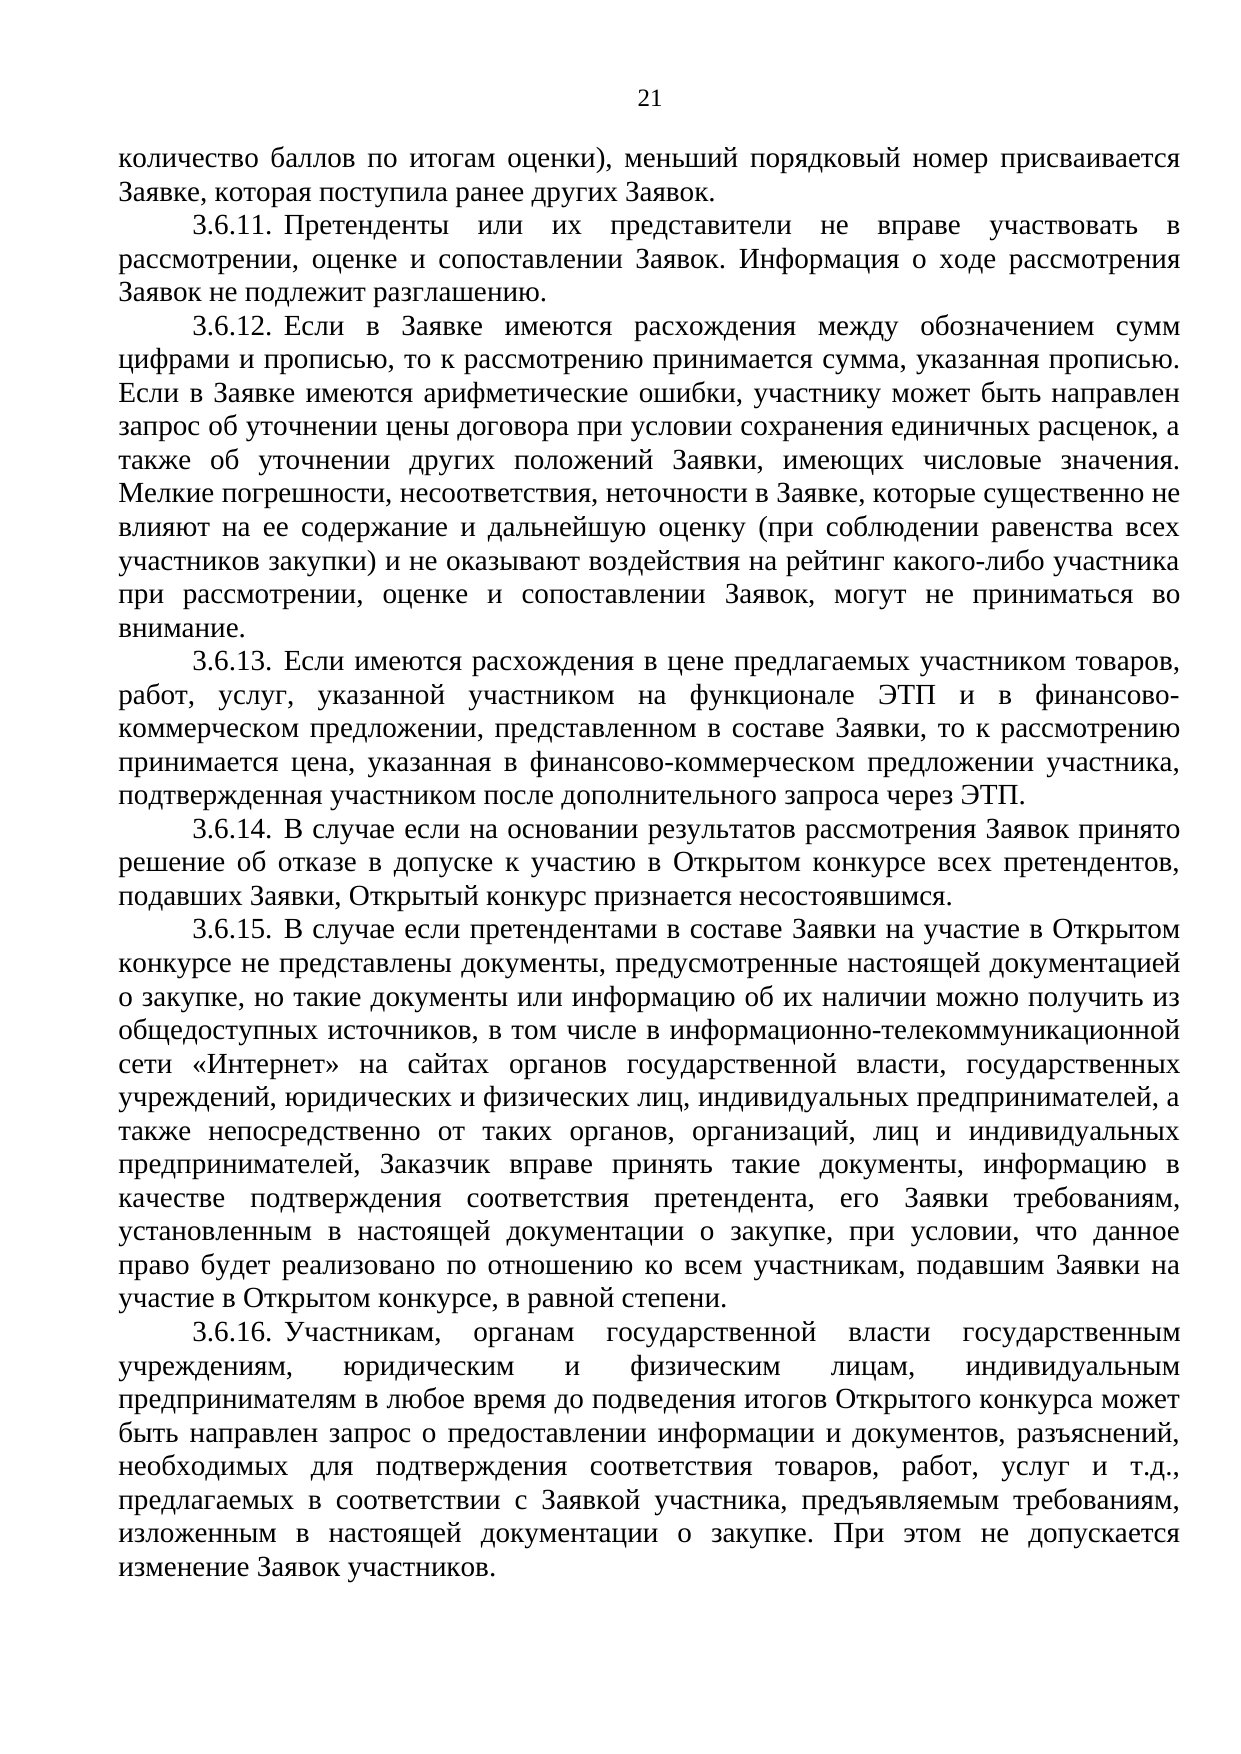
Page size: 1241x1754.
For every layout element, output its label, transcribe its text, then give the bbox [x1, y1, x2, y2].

list Если имеются расхождения в цене предлагаемых участником товаров, работ, услуг, указанной участником на функционале ЭТП и в финансово-коммерческом предложении, представленном в составе Заявки, то к рассмотрению принимается цена, указанная в финансово-коммерческом предложении участника, подтвержденная участником после дополнительного запроса через ЭТП. [118, 643, 1181, 811]
list В случае если на основании результатов рассмотрения Заявок принято решение об отказе в допуске к участию в Открытом конкурсе всех претендентов, подавших Заявки, Открытый конкурс признается несостоявшимся. [118, 811, 1181, 912]
list В случае если претендентами в составе Заявки на участие в Открытом конкурсе не представлены документы, предусмотренные настоящей документацией о закупке, но такие документы или информацию об их наличии можно получить из общедоступных источников, в том числе в информационно-телекоммуникационной сети «Интернет» на сайтах органов государственной власти, государственных учреждений, юридических и физических лиц, индивидуальных предпринимателей, а также непосредственно от таких органов, организаций, лиц и индивидуальных предпринимателей, Заказчик вправе принять такие документы, информацию в качестве подтверждения соответствия претендента, его Заявки требованиям, установленным в настоящей документации о закупке, при условии, что данное право будет реализовано по отношению ко всем участникам, подавшим Заявки на участие в Открытом конкурсе, в равной степени. [118, 912, 1181, 1314]
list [118, 140, 1181, 207]
list Участникам, органам государственной власти государственным учреждениям, юридическим и физическим лицам, индивидуальным предпринимателям в любое время до подведения итогов Открытого конкурса может быть направлен запрос о предоставлении информации и документов, разъяснений, необходимых для подтверждения соответствия товаров, работ, услуг и т.д., предлагаемых в соответствии с Заявкой участника, предъявляемым требованиям, изложенным в настоящей документации о закупке. При этом не допускается изменение Заявок участников. [118, 1314, 1181, 1582]
list Если в Заявке имеются расхождения между обозначением сумм цифрами и прописью, то к рассмотрению принимается сумма, указанная прописью. Если в Заявке имеются арифметические ошибки, участнику может быть направлен запрос об уточнении цены договора при условии сохранения единичных расценок, а также об уточнении других положений Заявки, имеющих числовые значения. Мелкие погрешности, несоответствия, неточности в Заявке, которые существенно не влияют на ее содержание и дальнейшую оценку (при соблюдении равенства всех участников закупки) и не оказывают воздействия на рейтинг какого-либо участника при рассмотрении, оценке и сопоставлении Заявок, могут не приниматься во внимание. [118, 308, 1181, 643]
list Претенденты или их представители не вправе участвовать в рассмотрении, оценке и сопоставлении Заявок. Информация о ходе рассмотрения Заявок не подлежит разглашению. [118, 207, 1181, 308]
